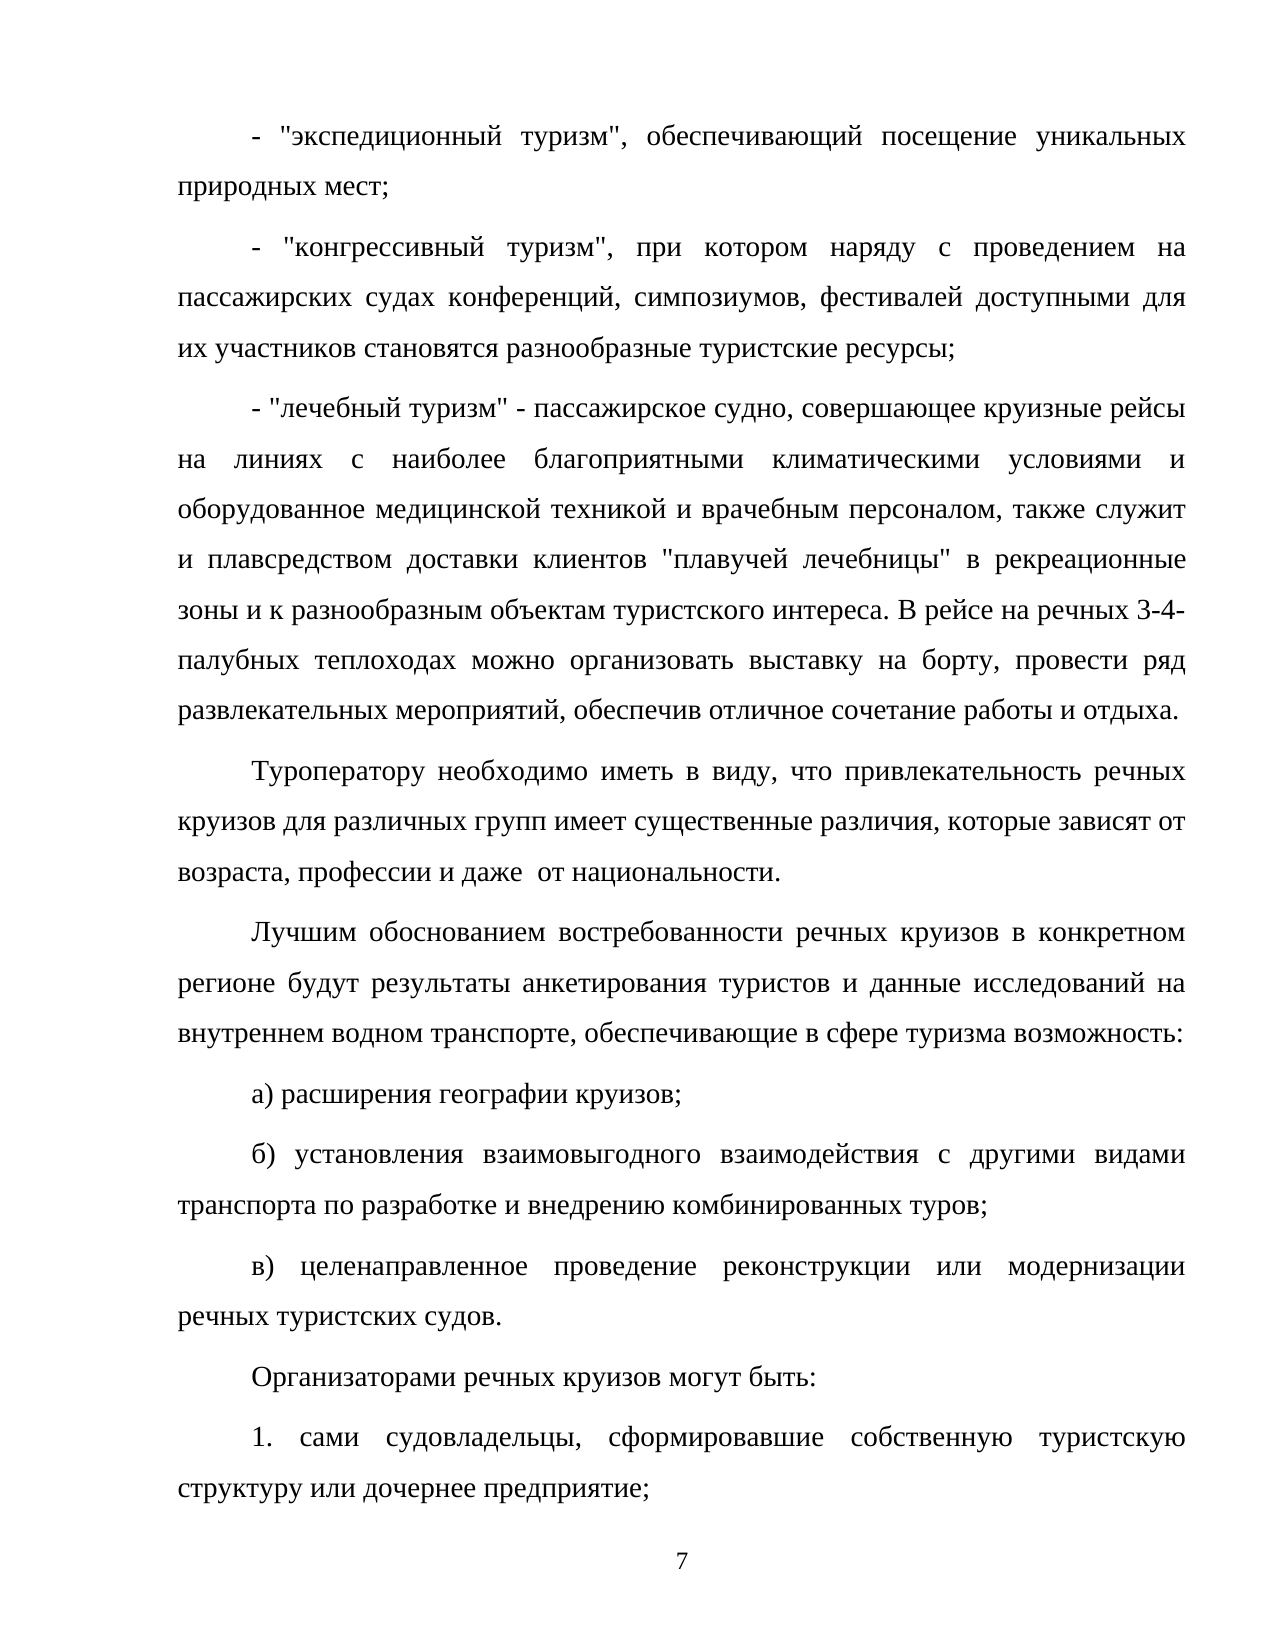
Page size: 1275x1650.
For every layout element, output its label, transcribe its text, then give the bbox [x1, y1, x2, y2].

text - "лечебный туризм" - пассажирское судно, совершающее круизные рейсы на линиях с наиболее благоприятными климатическими условиями и оборудованное медицинской техникой и врачебным персоналом, также служит и плавсредством доставки клиентов "плавучей лечебницы" в рекреационные зоны и к разнообразным объектам туристского интереса. В рейсе на речных 3-4-палубных теплоходах можно организовать выставку на борту, провести ряд развлекательных мероприятий, обеспечив отличное сочетание работы и отдыха. [177, 391, 1186, 726]
text 1. сами судовладельцы, сформировавшие собственную туристскую структуру или дочернее предприятие; [177, 1419, 1186, 1503]
text Туроператору необходимо иметь в виду, что привлекательность речных круизов для различных групп имеет существенные различия, которые зависят от возраста, профессии и даже от национальности. [177, 753, 1186, 887]
text в) целенаправленное проведение реконструкции или модернизации речных туристских судов. [177, 1248, 1186, 1331]
text Лучшим обоснованием востребованности речных круизов в конкретном регионе будут результаты анкетирования туристов и данные исследований на внутреннем водном транспорте, обеспечивающие в сфере туризма возможность: [177, 914, 1186, 1049]
text б) установления взаимовыгодного взаимодействия с другими видами транспорта по разработке и внедрению комбинированных туров; [177, 1137, 1186, 1220]
text Организаторами речных круизов могут быть: [177, 1359, 1186, 1392]
text - "экспедиционный туризм", обеспечивающий посещение уникальных природных мест; [177, 118, 1186, 202]
text - "конгрессивный туризм", при котором наряду с проведением на пассажирских судах конференций, симпозиумов, фестивалей доступными для их участников становятся разнообразные туристские ресурсы; [177, 229, 1186, 363]
text а) расширения географии круизов; [177, 1076, 1186, 1109]
